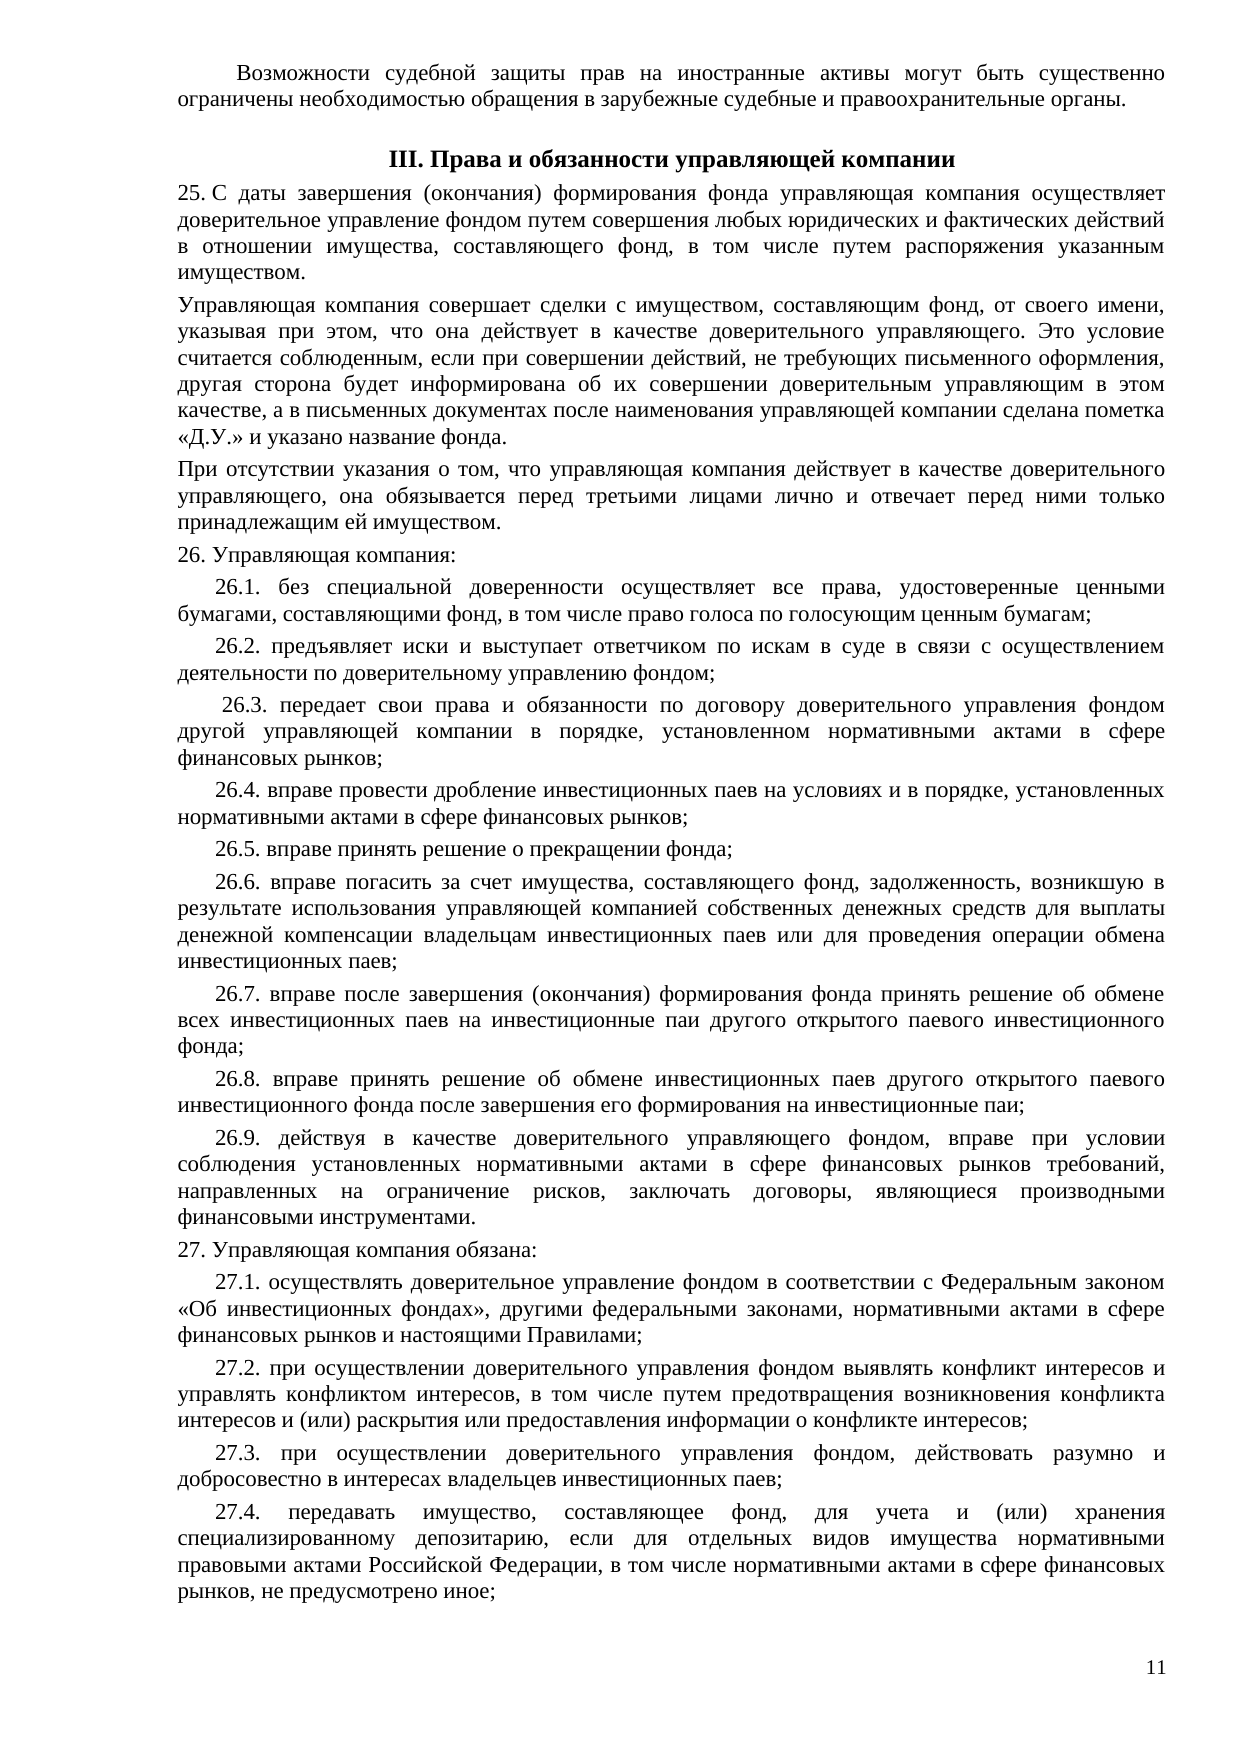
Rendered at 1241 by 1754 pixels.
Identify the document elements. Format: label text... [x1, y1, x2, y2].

text 27.1. осуществлять доверительное управление фондом в соответствии с Федеральным законом «Об инвестиционных фондах», другими федеральными законами, нормативными актами в сфере финансовых рынков и настоящими Правилами; [177, 1268, 1167, 1347]
text 26.3. передает свои права и обязанности по договору доверительного управления фондом другой управляющей компании в порядке, установленном нормативными актами в сфере финансовых рынков; [177, 691, 1167, 770]
text Возможности судебной защиты прав на иностранные активы могут быть существенно ограничены необходимостью обращения в зарубежные судебные и правоохранительные органы. [177, 59, 1167, 112]
text Управляющая компания совершает сделки с имуществом, составляющим фонд, от своего имени, указывая при этом, что она действует в качестве доверительного управляющего. Это условие считается соблюденным, если при совершении действий, не требующих письменного оформления, другая сторона будет информирована об их совершении доверительным управляющим в этом качестве, а в письменных документах после наименования управляющей компании сделана пометка «Д.У.» и указано название фонда. [177, 291, 1167, 449]
text 27.4. передавать имущество, составляющее фонд, для учета и (или) хранения специализированному депозитарию, если для отдельных видов имущества нормативными правовыми актами Российской Федерации, в том числе нормативными актами в сфере финансовых рынков, не предусмотрено иное; [177, 1498, 1167, 1603]
text 26.1. без специальной доверенности осуществляет все права, удостоверенные ценными бумагами, составляющими фонд, в том числе право голоса по голосующим ценным бумагам; [177, 573, 1167, 626]
text 25. С даты завершения (окончания) формирования фонда управляющая компания осуществляет доверительное управление фондом путем совершения любых юридических и фактических действий в отношении имущества, составляющего фонд, в том числе путем распоряжения указанным имуществом. [177, 179, 1167, 285]
text 26. Управляющая компания: [177, 541, 1167, 567]
text 27. Управляющая компания обязана: [177, 1236, 1167, 1262]
text 27.3. при осуществлении доверительного управления фондом, действовать разумно и добросовестно в интересах владельцев инвестиционных паев; [177, 1439, 1167, 1492]
text 26.4. вправе провести дробление инвестиционных паев на условиях и в порядке, установленных нормативными актами в сфере финансовых рынков; [177, 777, 1167, 829]
text 26.2. предъявляет иски и выступает ответчиком по искам в суде в связи с осуществлением деятельности по доверительному управлению фондом; [177, 632, 1167, 685]
text 26.6. вправе погасить за счет имущества, составляющего фонд, задолженность, возникшую в результате использования управляющей компанией собственных денежных средств для выплаты денежной компенсации владельцам инвестиционных паев или для проведения операции обмена инвестиционных паев; [177, 868, 1167, 973]
text При отсутствии указания о том, что управляющая компания действует в качестве доверительного управляющего, она обязывается перед третьими лицами лично и отвечает перед ними только принадлежащим ей имуществом. [177, 455, 1167, 534]
text 27.2. при осуществлении доверительного управления фондом выявлять конфликт интересов и управлять конфликтом интересов, в том числе путем предотвращения возникновения конфликта интересов и (или) раскрытия или предоставления информации о конфликте интересов; [177, 1354, 1167, 1433]
text 26.9. действуя в качестве доверительного управляющего фондом, вправе при условии соблюдения установленных нормативными актами в сфере финансовых рынков требований, направленных на ограничение рисков, заключать договоры, являющиеся производными финансовыми инструментами. [177, 1124, 1167, 1229]
text 26.7. вправе после завершения (окончания) формирования фонда принять решение об обмене всех инвестиционных паев на инвестиционные паи другого открытого паевого инвестиционного фонда; [177, 980, 1167, 1059]
text 26.8. вправе принять решение об обмене инвестиционных паев другого открытого паевого инвестиционного фонда после завершения его формирования на инвестиционные паи; [177, 1065, 1167, 1118]
text III. Права и обязанности управляющей компании [177, 144, 1167, 173]
text 26.5. вправе принять решение о прекращении фонда; [177, 836, 1167, 862]
